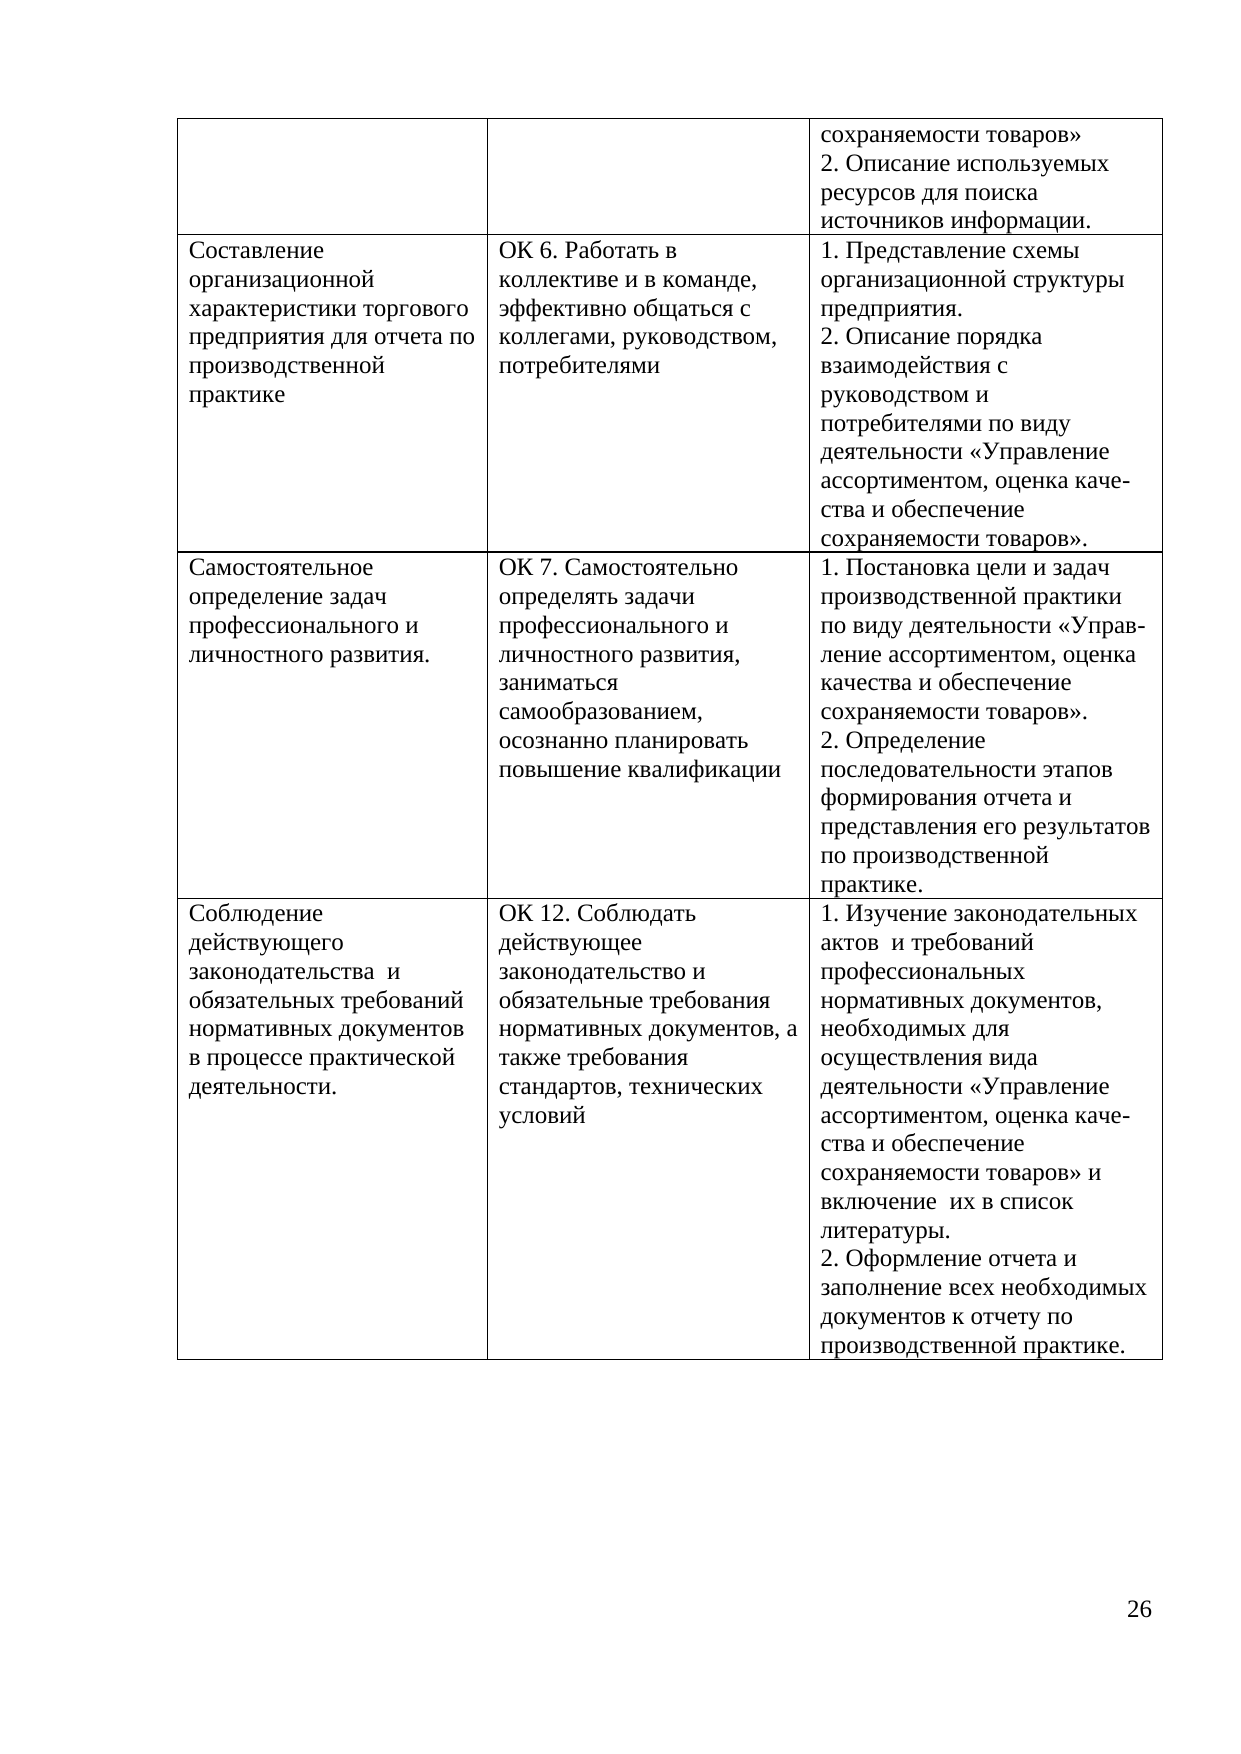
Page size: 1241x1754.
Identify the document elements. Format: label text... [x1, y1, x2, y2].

table_cell Составление организационной характеристики торгового предприятия для отчета по производственной практике [178, 235, 487, 551]
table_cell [810, 119, 1162, 234]
table_cell 1. Постановка цели и задач производственной практики по виду деятельности «Управление ассортиментом, оценка качества и обеспечение сохраняемости товаров». 2. Определение последовательности этапов формирования отчета и представления его результатов по производственной практике. [810, 553, 1162, 897]
table_cell 1. Изучение законодательных актов и требований профессиональных нормативных документов, необходимых для осуществления вида деятельности «Управление ассортиментом, оценка качества и обеспечение сохраняемости товаров» и включение их в список литературы. 2. Оформление отчета и заполнение всех необходимых документов к отчету по производственной практике. [810, 899, 1162, 1358]
table_cell Соблюдение действующего законодательства и обязательных требований нормативных документов в процессе практической деятельности. [178, 899, 487, 1358]
table_cell ОК 7. Самостоятельно определять задачи профессионального и личностного развития, заниматься самообразованием, осознанно планировать повышение квалификации [488, 553, 809, 897]
table_cell 1. Представление схемы организационной структуры предприятия. 2. Описание порядка взаимодействия с руководством и потребителями по виду деятельности «Управление ассортиментом, оценка качества и обеспечение сохраняемости товаров». [810, 235, 1162, 551]
table_cell ОК 6. Работать в коллективе и в команде, эффективно общаться с коллегами, руководством, потребителями [488, 235, 809, 551]
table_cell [488, 119, 809, 234]
table_cell ОК 12. Соблюдать действующее законодательство и обязательные требования нормативных документов, а также требования стандартов, технических условий [488, 899, 809, 1358]
table_cell Самостоятельное определение задач профессионального и личностного развития. [178, 553, 487, 897]
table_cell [178, 119, 487, 234]
